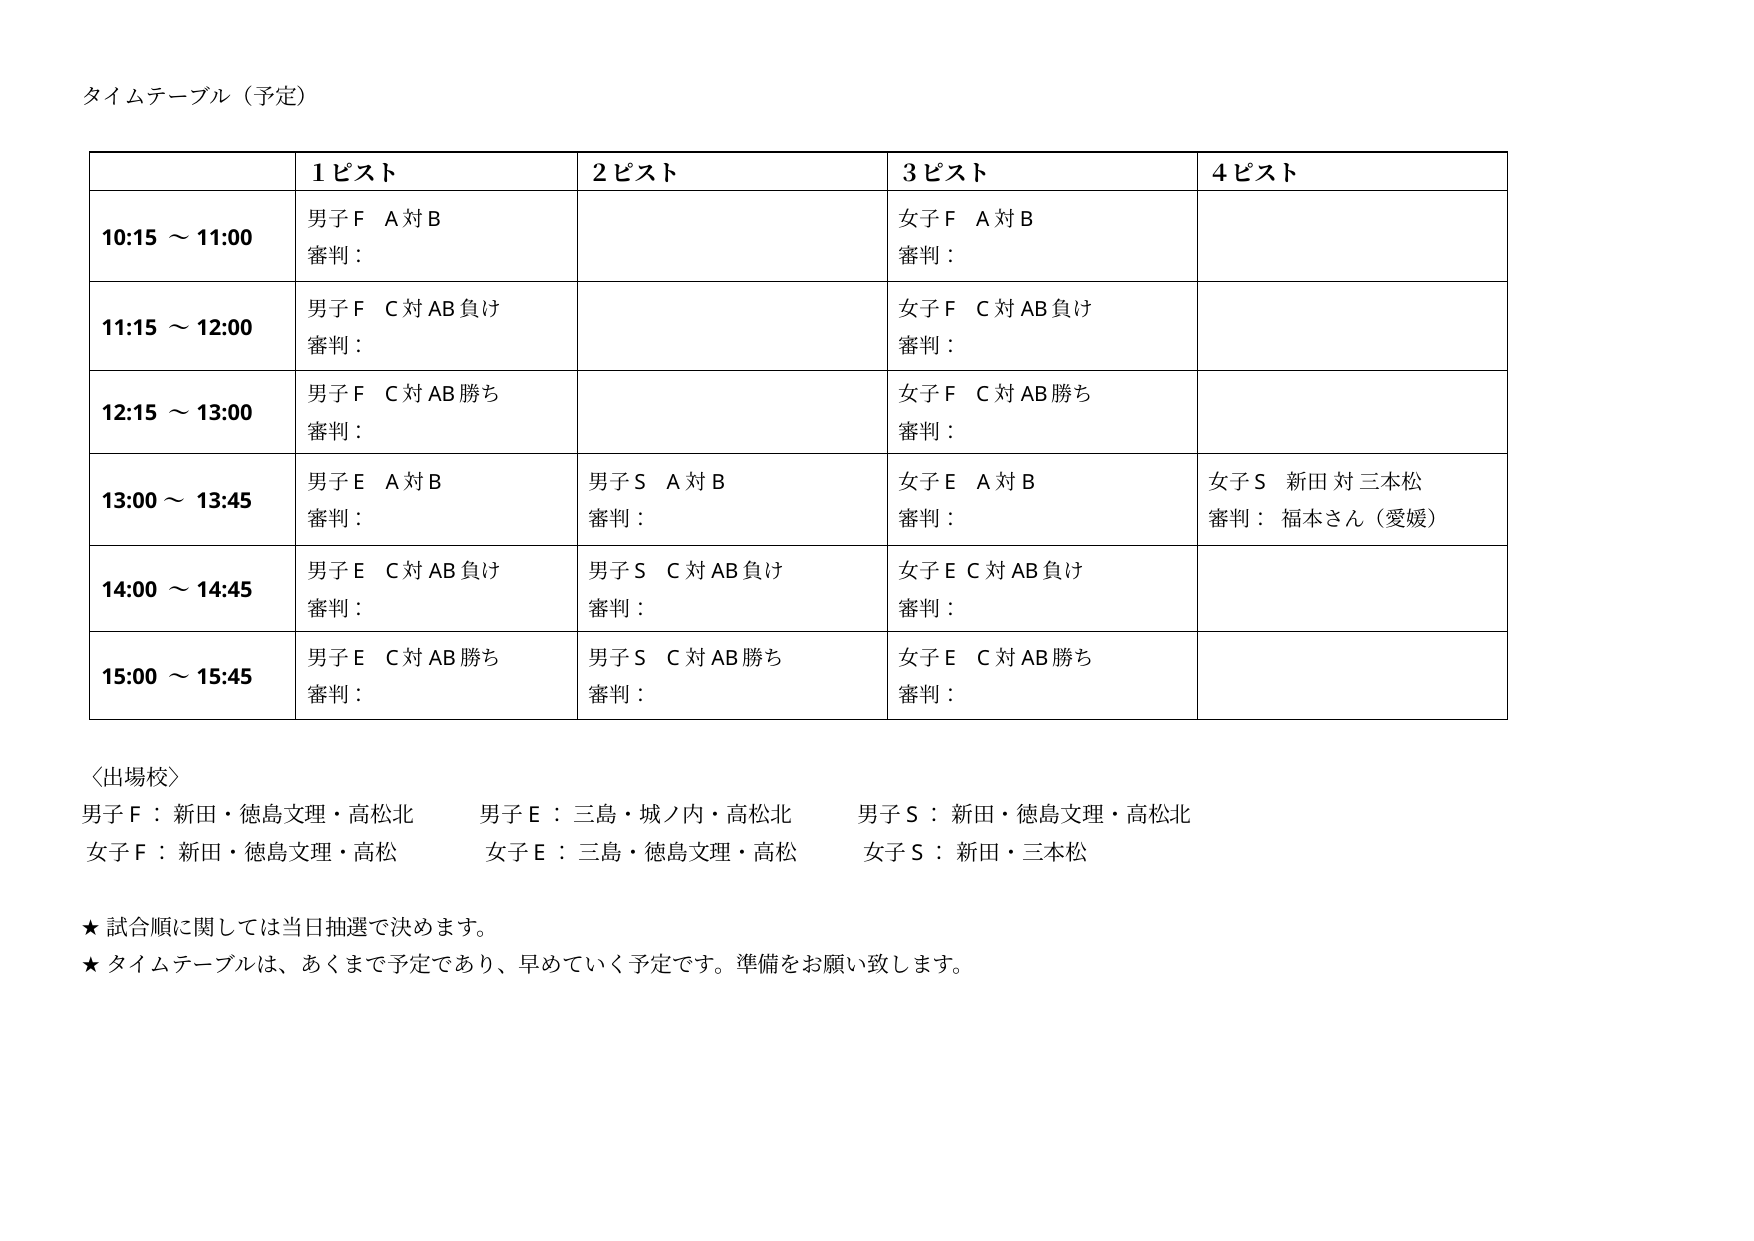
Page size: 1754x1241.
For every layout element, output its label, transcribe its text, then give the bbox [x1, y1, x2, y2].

table_cell 女子E A 対 B 審判： [888, 454, 1197, 544]
table_header ３ピスト [888, 153, 1197, 190]
table_cell 女子E C 対 AB負け 審判： [888, 546, 1197, 631]
table_cell [1198, 191, 1507, 281]
table_cell 13:00 ～ 13:45 [90, 454, 295, 544]
table_cell 男子F C対 AB負け 審判： [296, 282, 577, 369]
text 男子F ： 新田・徳島文理・高松北 男子E ： 三島・城ノ内・高松北 男子S ： 新田・徳島文理・高松北 [75, 794, 1679, 832]
table_cell [1198, 546, 1507, 631]
text 〈出場校〉 [75, 757, 1679, 794]
table_cell 男子S A 対 B 審判： [578, 454, 887, 544]
text 女子F ： 新田・徳島文理・高松 女子E ： 三島・徳島文理・高松 女子S ： 新田・三本松 [75, 832, 1679, 869]
table_cell 男子E A対B 審判： [296, 454, 577, 544]
text ★ タイムテーブルは、あくまで予定であり、早めていく予定です。準備をお願い致します。 [75, 944, 1679, 982]
table_cell 男子S C 対 AB勝ち 審判： [578, 632, 887, 718]
table_cell 男子F A対B 審判： [296, 191, 577, 281]
table_cell [1198, 371, 1507, 452]
table_cell [1198, 282, 1507, 369]
table_cell 男子F C対 AB勝ち 審判： [296, 371, 577, 452]
table_cell [578, 282, 887, 369]
table_cell 11:15 ～ 12:00 [90, 282, 295, 369]
table_cell [578, 371, 887, 452]
text ★ 試合順に関しては当日抽選で決めます。 [75, 907, 1679, 944]
table_header ４ピスト [1198, 153, 1507, 190]
table_cell 女子F C 対 AB勝ち 審判： [888, 371, 1197, 452]
table_cell [578, 191, 887, 281]
table_header ２ピスト [578, 153, 887, 190]
table_header １ピスト [296, 153, 577, 190]
table_cell 12:15 ～ 13:00 [90, 371, 295, 452]
text タイムテーブル（予定） [75, 76, 1679, 114]
table_cell 女子S 新田 対 三本松 審判： 福本さん（愛媛） [1198, 454, 1507, 544]
table_cell 14:00 ～ 14:45 [90, 546, 295, 631]
table_cell 男子S C 対 AB負け 審判： [578, 546, 887, 631]
table_cell 15:00 ～ 15:45 [90, 632, 295, 718]
table_cell 女子E C 対 AB勝ち 審判： [888, 632, 1197, 718]
table_cell 男子E C対 AB勝ち 審判： [296, 632, 577, 718]
table_cell 女子F A 対B 審判： [888, 191, 1197, 281]
table_cell [1198, 632, 1507, 718]
table_header [90, 153, 295, 190]
table_cell 女子F C 対 AB負け 審判： [888, 282, 1197, 369]
table_cell 男子E C対 AB負け 審判： [296, 546, 577, 631]
table_cell 10:15 ～ 11:00 [90, 191, 295, 281]
